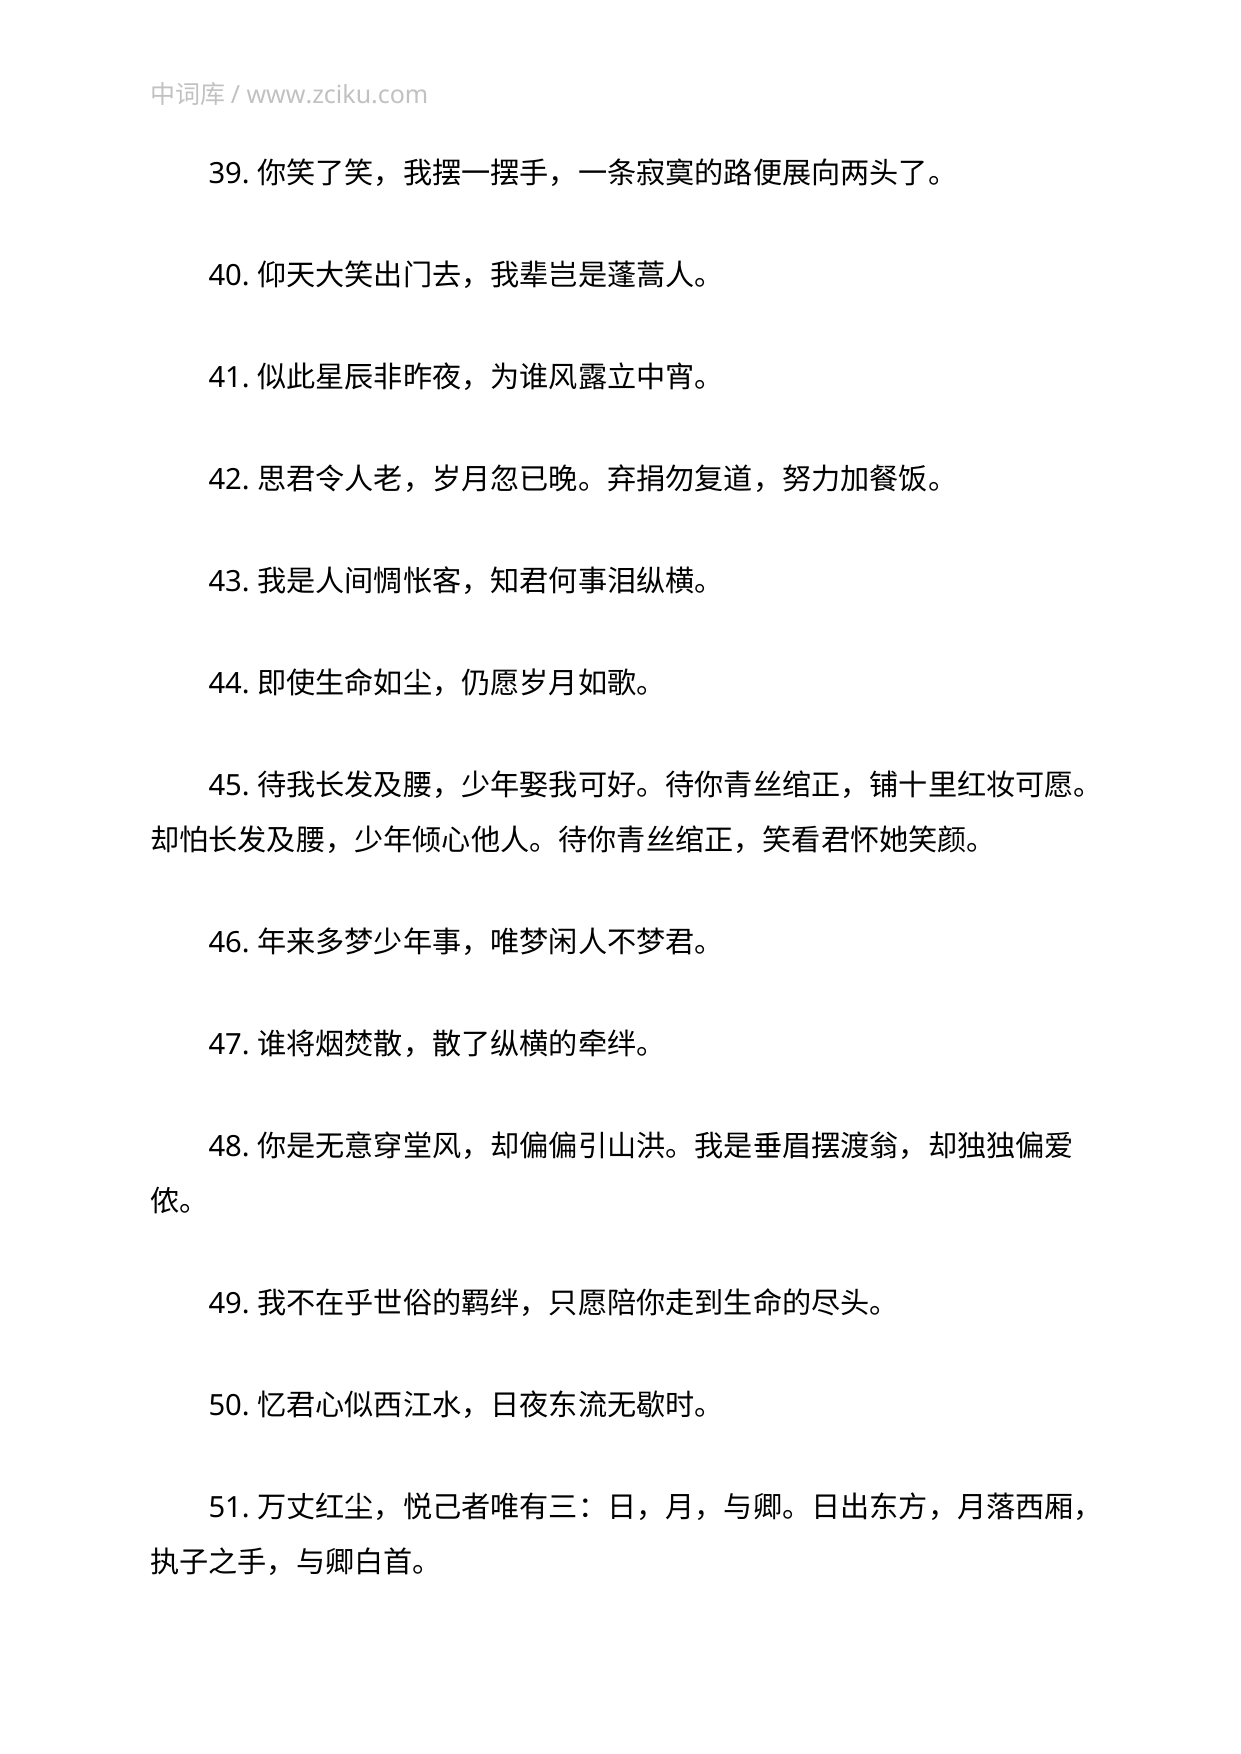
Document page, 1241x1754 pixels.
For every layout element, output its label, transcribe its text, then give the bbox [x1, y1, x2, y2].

text 39. 你笑了笑，我摆一摆手，一条寂寞的路便展向两头了。 [150, 150, 1090, 192]
text 50. 忆君心似西江水，日夜东流无歇时。 [150, 1381, 1090, 1424]
text 40. 仰天大笑出门去，我辈岂是蓬蒿人。 [150, 252, 1090, 294]
text 47. 谁将烟焚散，散了纵横的牵绊。 [150, 1021, 1090, 1063]
text 51. 万丈红尘，悦己者唯有三：日，月，与卿。日出东方，月落西厢，执子之手，与卿白首。 [150, 1483, 1090, 1581]
text 41. 似此星辰非昨夜，为谁风露立中宵。 [150, 354, 1090, 396]
text 42. 思君令人老，岁月忽已晚。弃捐勿复道，努力加餐饭。 [150, 456, 1090, 498]
text 46. 年来多梦少年事，唯梦闲人不梦君。 [150, 919, 1090, 961]
text 49. 我不在乎世俗的羁绊，只愿陪你走到生命的尽头。 [150, 1279, 1090, 1322]
text 44. 即使生命如尘，仍愿岁月如歌。 [150, 660, 1090, 702]
text 43. 我是人间惆怅客，知君何事泪纵横。 [150, 558, 1090, 600]
text 45. 待我长发及腰，少年娶我可好。待你青丝绾正，铺十里红妆可愿。却怕长发及腰，少年倾心他人。待你青丝绾正，笑看君怀她笑颜。 [150, 762, 1090, 859]
text 48. 你是无意穿堂风，却偏偏引山洪。我是垂眉摆渡翁，却独独偏爱侬。 [150, 1123, 1090, 1220]
